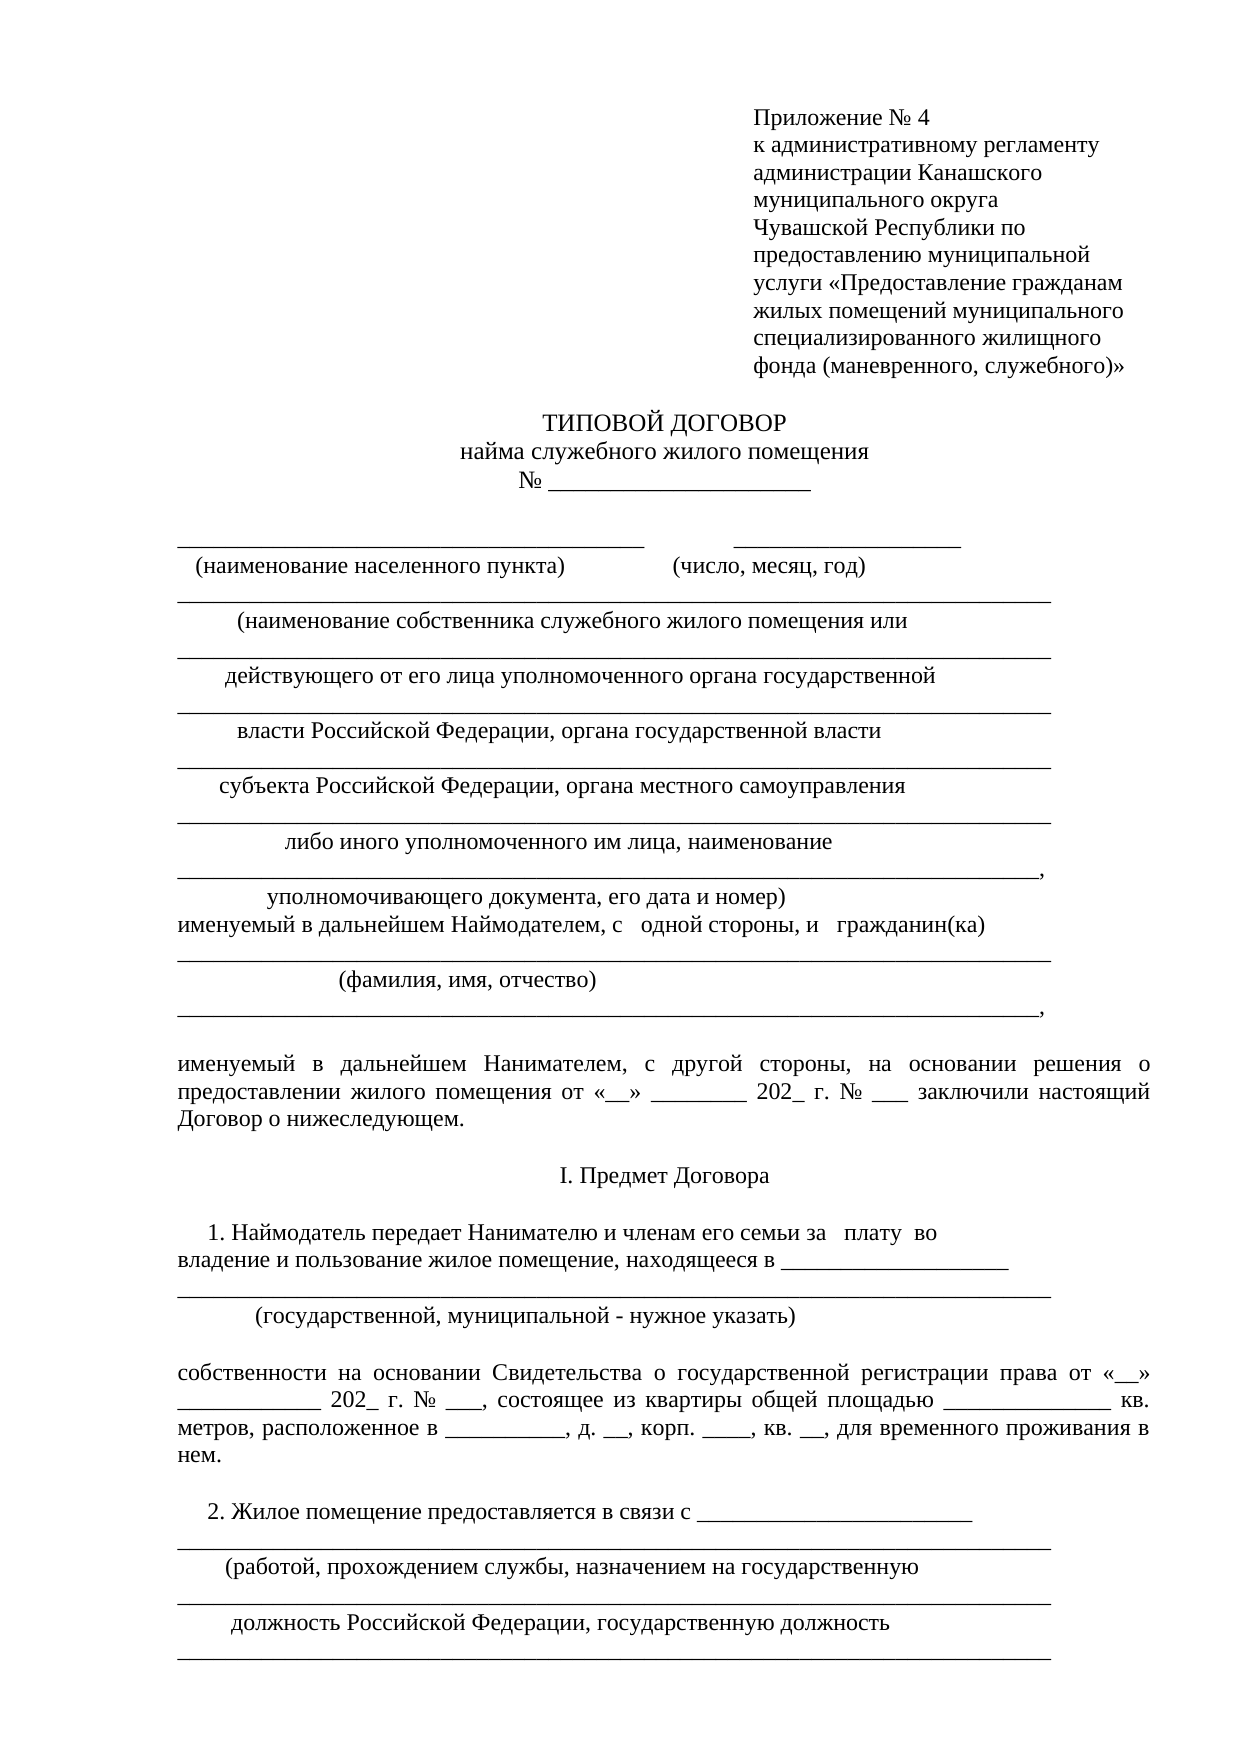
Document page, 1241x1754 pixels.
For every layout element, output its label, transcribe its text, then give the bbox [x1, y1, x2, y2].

text действующего от его лица уполномоченного органа государственной [177, 661, 1152, 689]
text именуемый в дальнейшем Нанимателем, с другой стороны, на основании решения о предоставлении жилого помещения от «__» ________ 202_ г. № ___ заключили настоящий Договор о нижеследующем. [177, 1049, 1152, 1132]
text собственности на основании Свидетельства о государственной регистрации права от «__» ____________ 202_ г. № ___, состоящее из квартиры общей площадью ______________ кв. метров, расположенное в __________, д. __, корп. ____, кв. __, для временного проживания в нем. [177, 1357, 1152, 1468]
text власти Российской Федерации, органа государственной власти [177, 716, 1152, 744]
text I. Предмет Договора [177, 1161, 1152, 1189]
text владение и пользование жилое помещение, находящееся в ___________________ [177, 1246, 1152, 1273]
text (фамилия, имя, отчество) [177, 965, 1152, 992]
text _________________________________________________________________________ [177, 1580, 1152, 1607]
text _________________________________________________________________________ [177, 1525, 1152, 1552]
text (работой, прохождением службы, назначением на государственную [177, 1552, 1152, 1580]
text именуемый в дальнейшем Наймодателем, с одной стороны, и гражданин(ка) [177, 909, 1152, 937]
text _________________________________________________________________________ [177, 578, 1152, 606]
text _________________________________________________________________________ [177, 744, 1152, 772]
text ________________________________________________________________________, [177, 854, 1152, 882]
text (государственной, муниципальной - нужное указать) [177, 1301, 1152, 1328]
text ________________________________________________________________________, [177, 992, 1152, 1020]
text _________________________________________________________________________ [177, 633, 1152, 661]
text должность Российской Федерации, государственную должность [177, 1607, 1152, 1635]
text 2. Жилое помещение предоставляется в связи с _______________________ [177, 1497, 1152, 1525]
text _________________________________________________________________________ [177, 937, 1152, 965]
text (наименование населенного пункта) (число, месяц, год) [177, 551, 1152, 578]
text уполномочивающего документа, его дата и номер) [177, 882, 1152, 909]
text либо иного уполномоченного им лица, наименование [177, 827, 1152, 854]
text _________________________________________________________________________ [177, 1635, 1152, 1663]
text _________________________________________________________________________ [177, 689, 1152, 716]
text ТИПОВОЙ ДОГОВОР найма служебного жилого помещения № _____________________ [177, 408, 1152, 494]
text (наименование собственника служебного жилого помещения или [177, 606, 1152, 633]
text 1. Наймодатель передает Нанимателю и членам его семьи за плату во [177, 1218, 1152, 1246]
text _________________________________________________________________________ [177, 799, 1152, 827]
text субъекта Российской Федерации, органа местного самоуправления [177, 772, 1152, 799]
text _________________________________________________________________________ [177, 1273, 1152, 1301]
text _______________________________________ ___________________ [177, 523, 1152, 551]
text Приложение № 4 к административному регламенту администрации Канашского муниципального округа Чувашской Республики по предоставлению муниципальной услуги «Предоставление гражданам жилых помещений муниципального специализированного жилищного фонда (маневренного, служебного)» [753, 102, 1152, 378]
